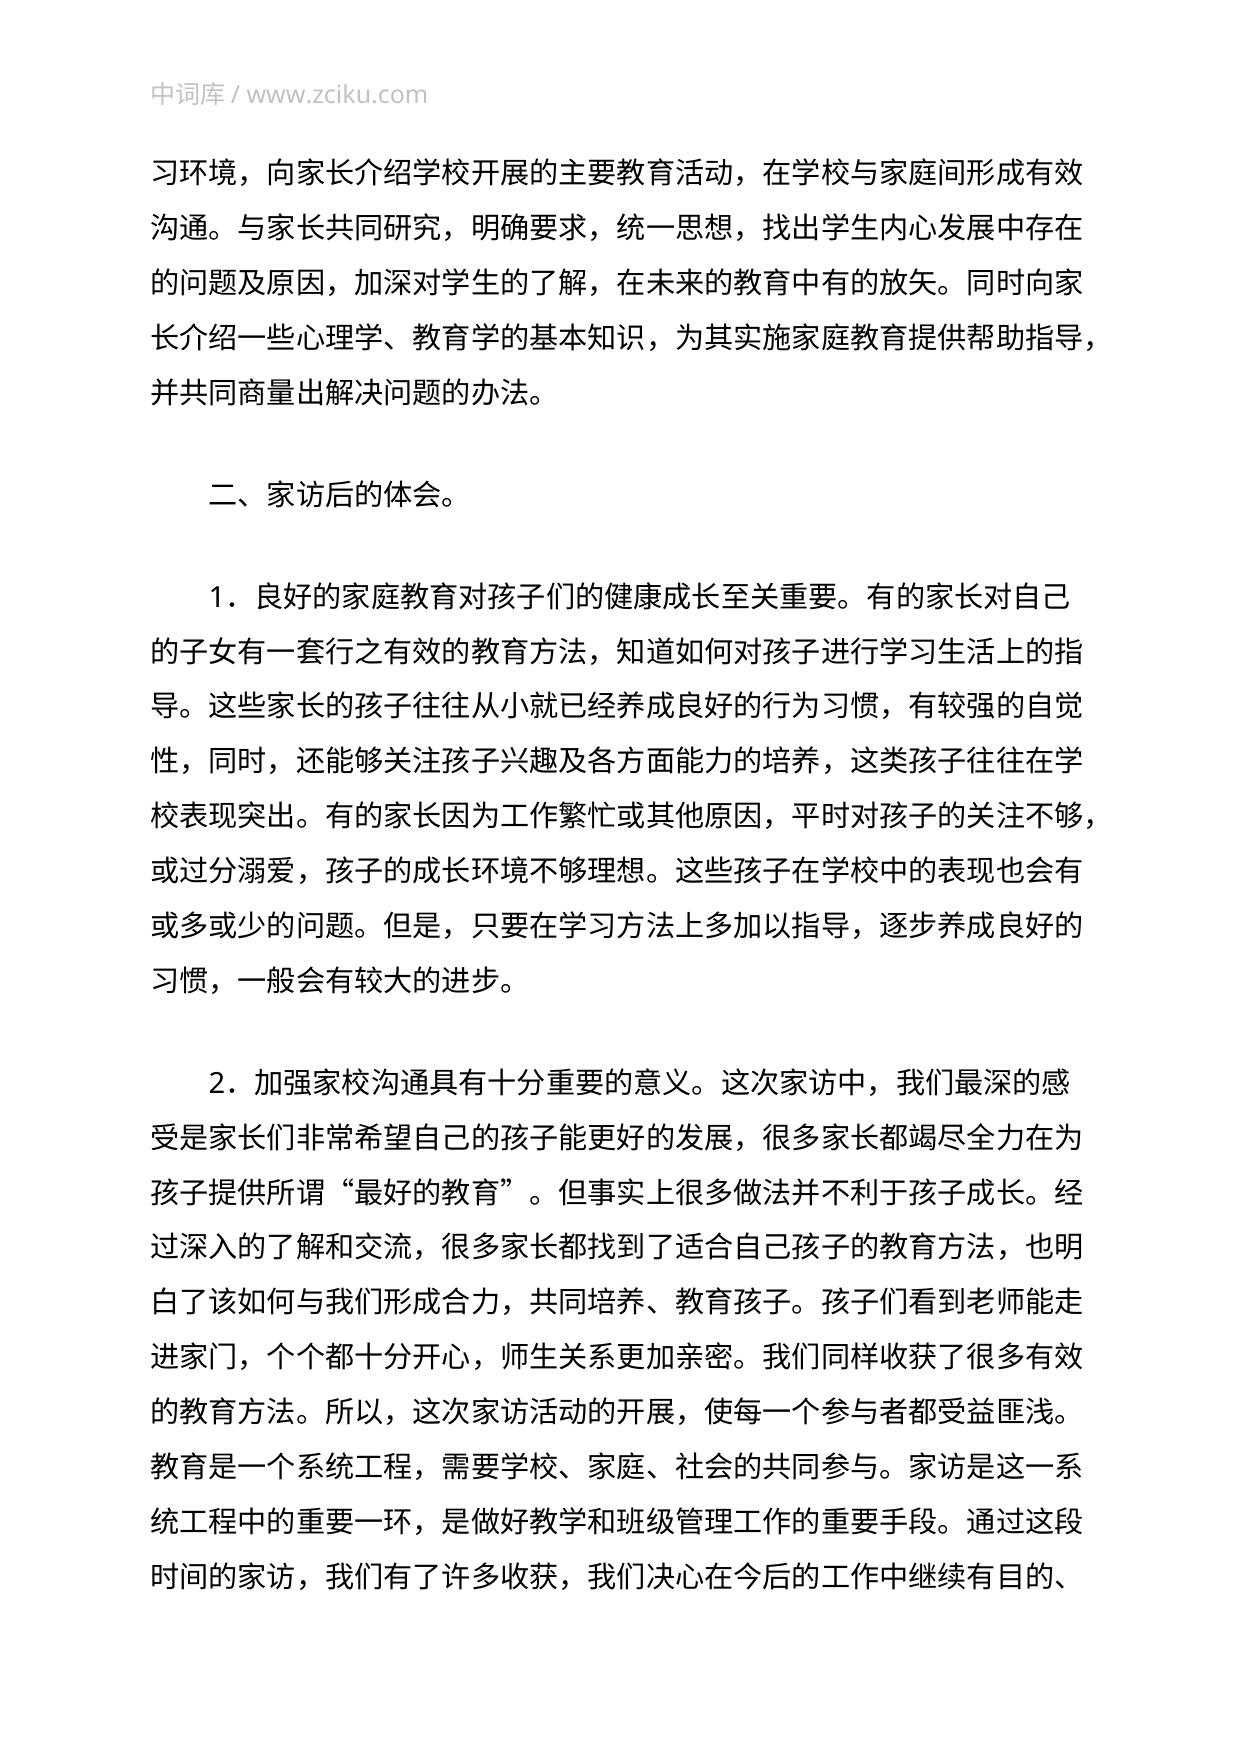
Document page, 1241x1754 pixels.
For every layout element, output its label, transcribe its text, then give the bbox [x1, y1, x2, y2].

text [150, 1059, 1090, 1596]
text 二、家访后的体会。 [150, 471, 1090, 514]
text 1．良好的家庭教育对孩子们的健康成长至关重要。有的家长对自己的子女有一套行之有效的教育方法，知道如何对孩子进行学习生活上的指导。这些家长的孩子往往从小就已经养成良好的行为习惯，有较强的自觉性，同时，还能够关注孩子兴趣及各方面能力的培养，这类孩子往往在学校表现突出。有的家长因为工作繁忙或其他原因，平时对孩子的关注不够，或过分溺爱，孩子的成长环境不够理想。这些孩子在学校中的表现也会有或多或少的问题。但是，只要在学习方法上多加以指导，逐步养成良好的习惯，一般会有较大的进步。 [150, 573, 1090, 1000]
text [150, 150, 1090, 412]
